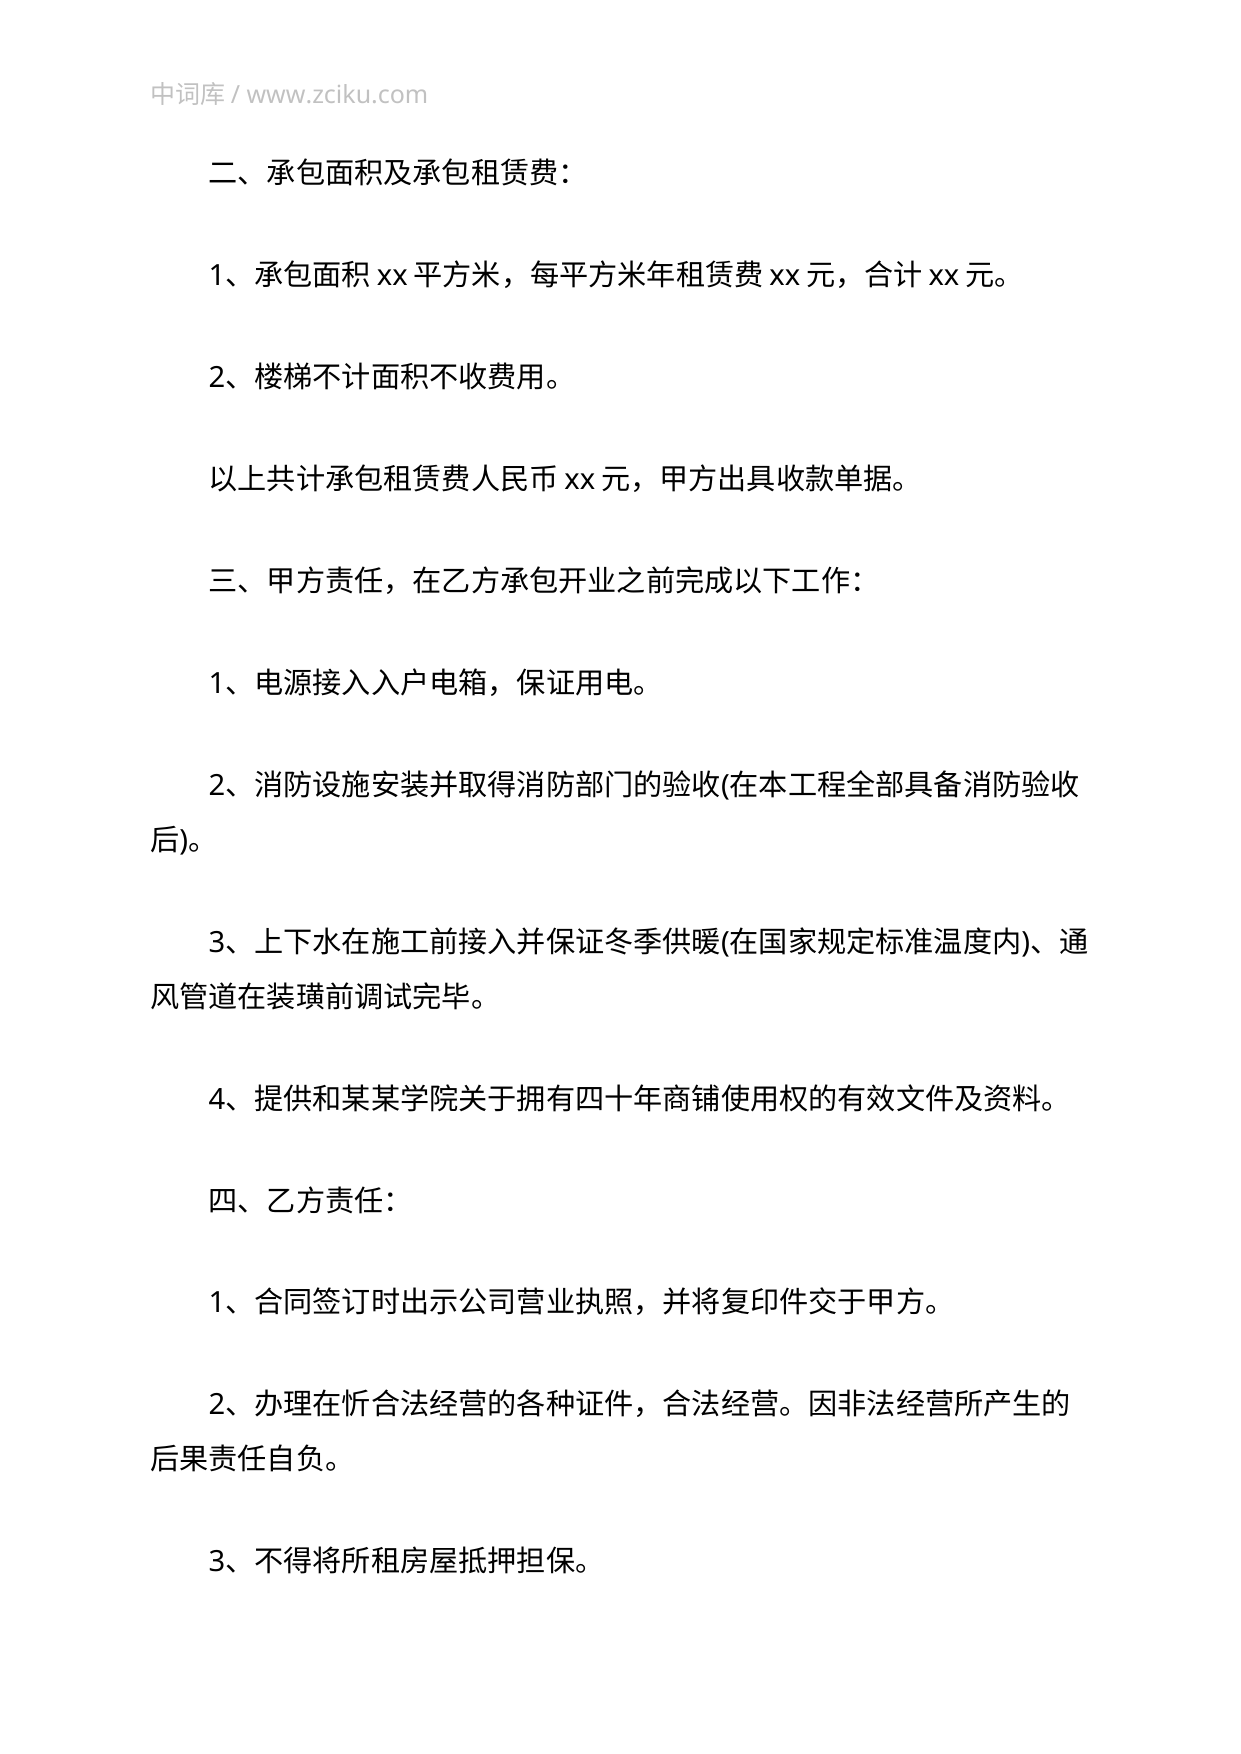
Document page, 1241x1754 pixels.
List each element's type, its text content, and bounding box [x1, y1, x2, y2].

text 二、承包面积及承包租赁费： [150, 150, 1090, 192]
text 2、楼梯不计面积不收费用。 [150, 354, 1090, 396]
text 1、合同签订时出示公司营业执照，并将复印件交于甲方。 [150, 1279, 1090, 1321]
text 1、承包面积xx平方米，每平方米年租赁费xx元，合计xx元。 [150, 252, 1090, 294]
text 2、办理在忻合法经营的各种证件，合法经营。因非法经营所产生的后果责任自负。 [150, 1381, 1090, 1478]
text 以上共计承包租赁费人民币xx元，甲方出具收款单据。 [150, 456, 1090, 498]
text 3、不得将所租房屋抵押担保。 [150, 1538, 1090, 1580]
text 3、上下水在施工前接入并保证冬季供暖(在国家规定标准温度内)、通风管道在装璜前调试完毕。 [150, 918, 1090, 1016]
text 三、甲方责任，在乙方承包开业之前完成以下工作： [150, 558, 1090, 600]
text 1、电源接入入户电箱，保证用电。 [150, 659, 1090, 702]
text 4、提供和某某学院关于拥有四十年商铺使用权的有效文件及资料。 [150, 1075, 1090, 1118]
text 2、消防设施安装并取得消防部门的验收(在本工程全部具备消防验收后)。 [150, 761, 1090, 859]
text 四、乙方责任： [150, 1177, 1090, 1219]
